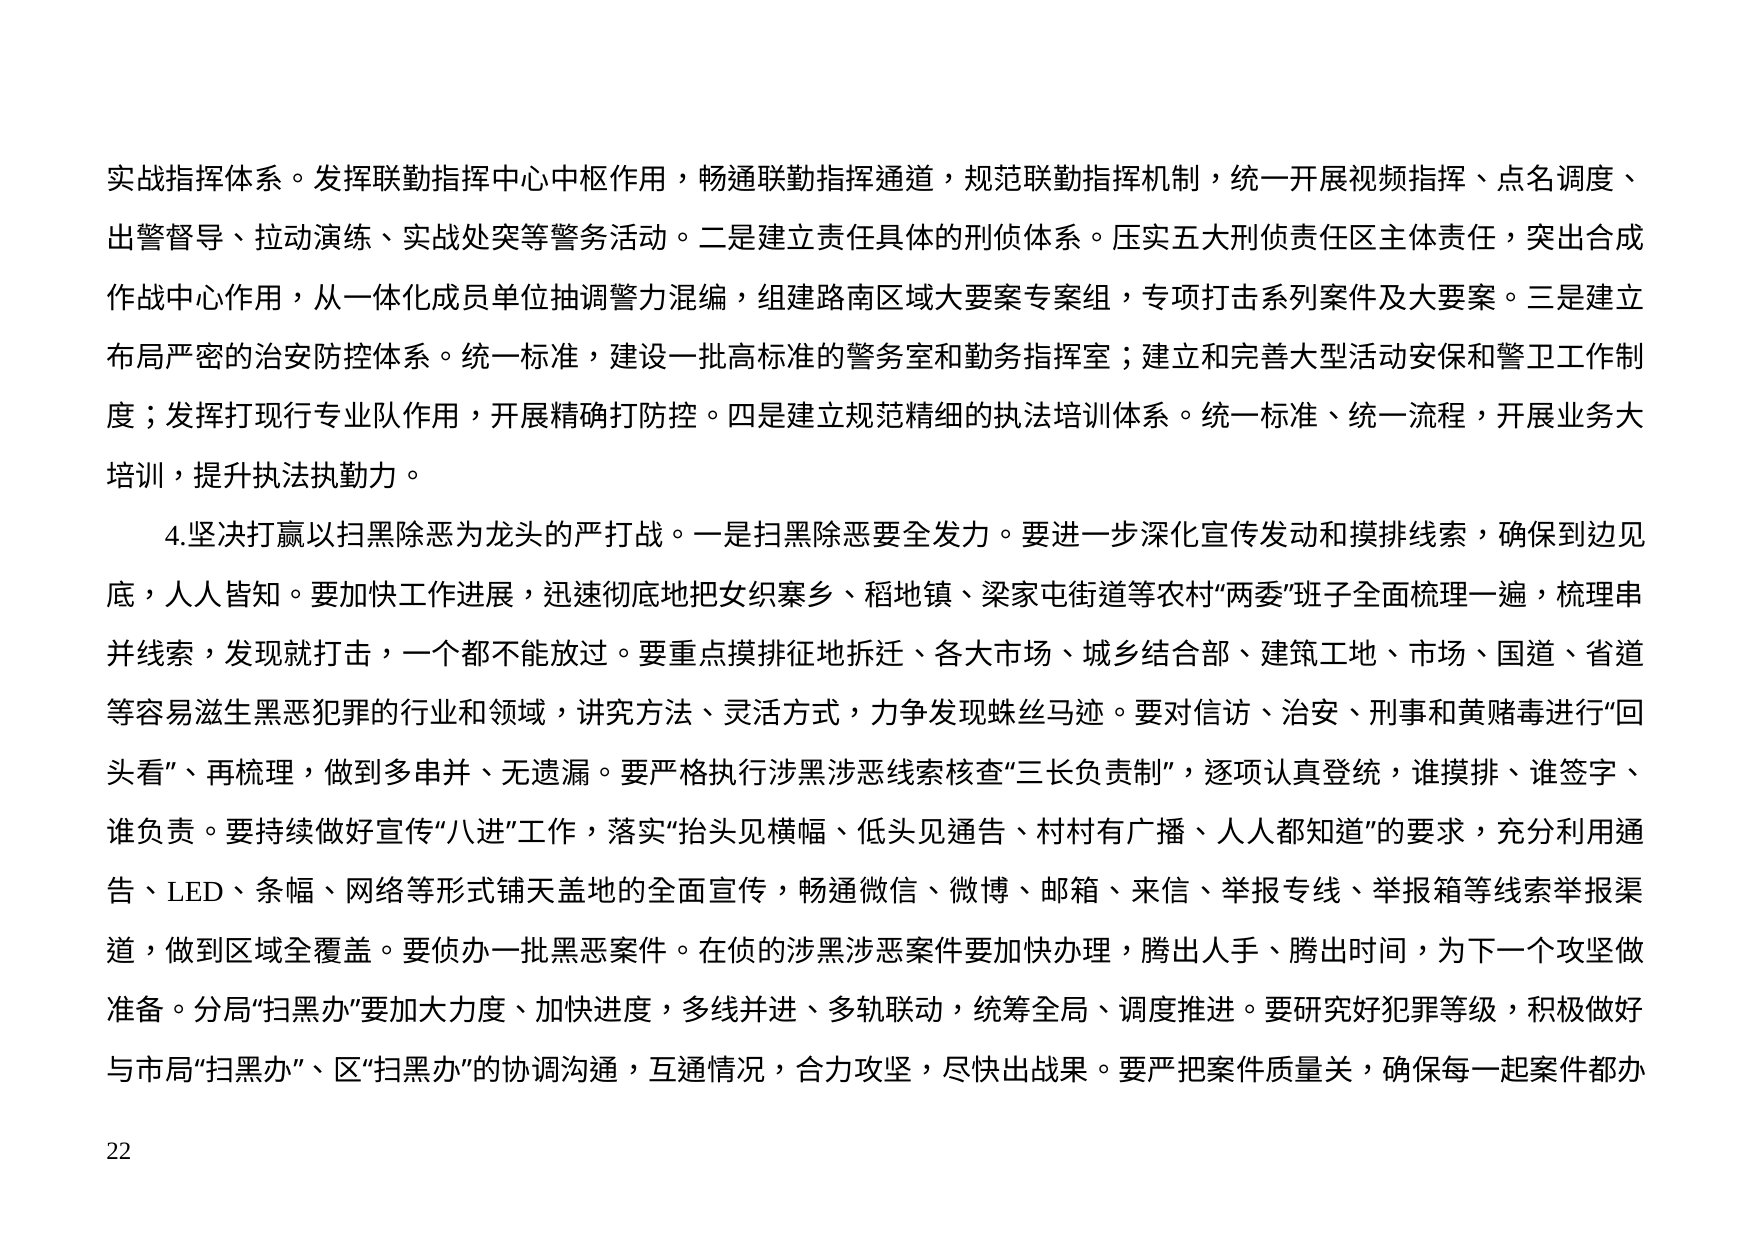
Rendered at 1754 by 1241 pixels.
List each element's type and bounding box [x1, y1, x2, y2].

text [106, 498, 1648, 1092]
text [106, 142, 1648, 498]
